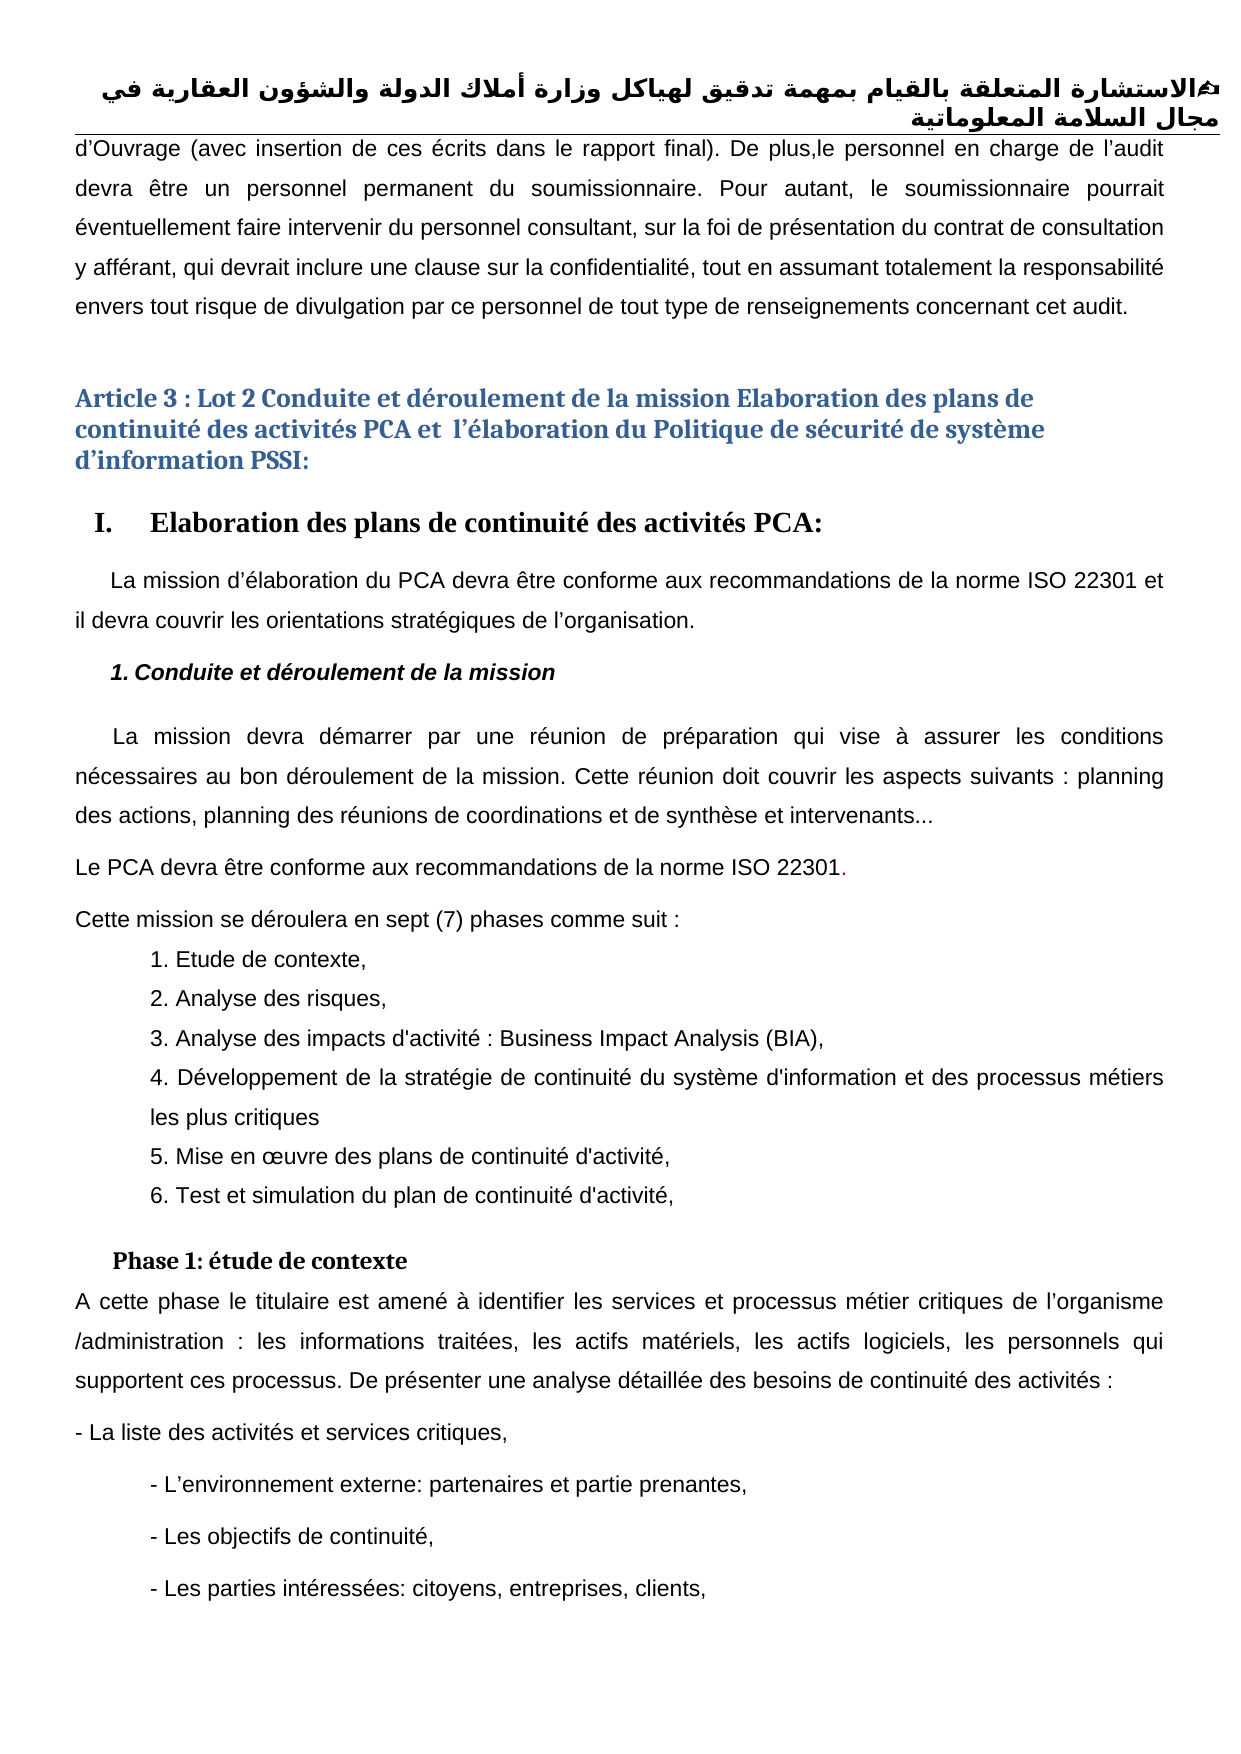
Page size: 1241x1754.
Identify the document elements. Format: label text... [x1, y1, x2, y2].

text - L’environnement externe: partenaires et partie prenantes, [150, 1471, 1165, 1497]
text Le PCA devra être conforme aux recommandations de la norme ISO 22301. [75, 854, 1165, 881]
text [75, 135, 1165, 320]
text 3. Analyse des impacts d'activité : Business Impact Analysis (BIA), [150, 1024, 1165, 1051]
text 6. Test et simulation du plan de continuité d'activité, [150, 1182, 1165, 1209]
text A cette phase le titulaire est amené à identifier les services et processus métier critiques de l’organisme /administration : les informations traitées, les actifs matériels, les actifs logiciels, les personnels qui supportent ces processus. De présenter une analyse détaillée des besoins de continuité des activités : [75, 1288, 1165, 1393]
text - Les objectifs de continuité, [150, 1523, 1165, 1549]
subtitle Conduite et déroulement de la mission [110, 659, 1106, 685]
text La mission devra démarrer par une réunion de préparation qui vise à assurer les conditions nécessaires au bon déroulement de la mission. Cette réunion doit couvrir les aspects suivants : planning des actions, planning des réunions de coordinations et de synthèse et intervenants... [75, 723, 1165, 828]
text La mission d’élaboration du PCA devra être conforme aux recommandations de la norme ISO 22301 et il devra couvrir les orientations stratégiques de l’organisation. [75, 567, 1165, 633]
text - Les parties intéressées: citoyens, entreprises, clients, [150, 1575, 1165, 1601]
text 1. Etude de contexte, [150, 946, 1165, 972]
text 5. Mise en œuvre des plans de continuité d'activité, [150, 1143, 1165, 1169]
subtitle Article 3 : Lot 2 Conduite et déroulement de la mission Elaboration des plans de continuité des activités PCA et l’élaboration du Politique de sécurité de système d’information PSSI: [75, 383, 1165, 476]
text 4. Développement de la stratégie de continuité du système d'information et des processus métiers les plus critiques [150, 1064, 1165, 1130]
subtitle Elaboration des plans de continuité des activités PCA: [112, 505, 1165, 538]
text Cette mission se déroulera en sept (7) phases comme suit : [75, 906, 1165, 932]
text 2. Analyse des risques, [150, 985, 1165, 1011]
subtitle Phase 1: étude de contexte [112, 1247, 1165, 1276]
text - La liste des activités et services critiques, [75, 1419, 1165, 1446]
